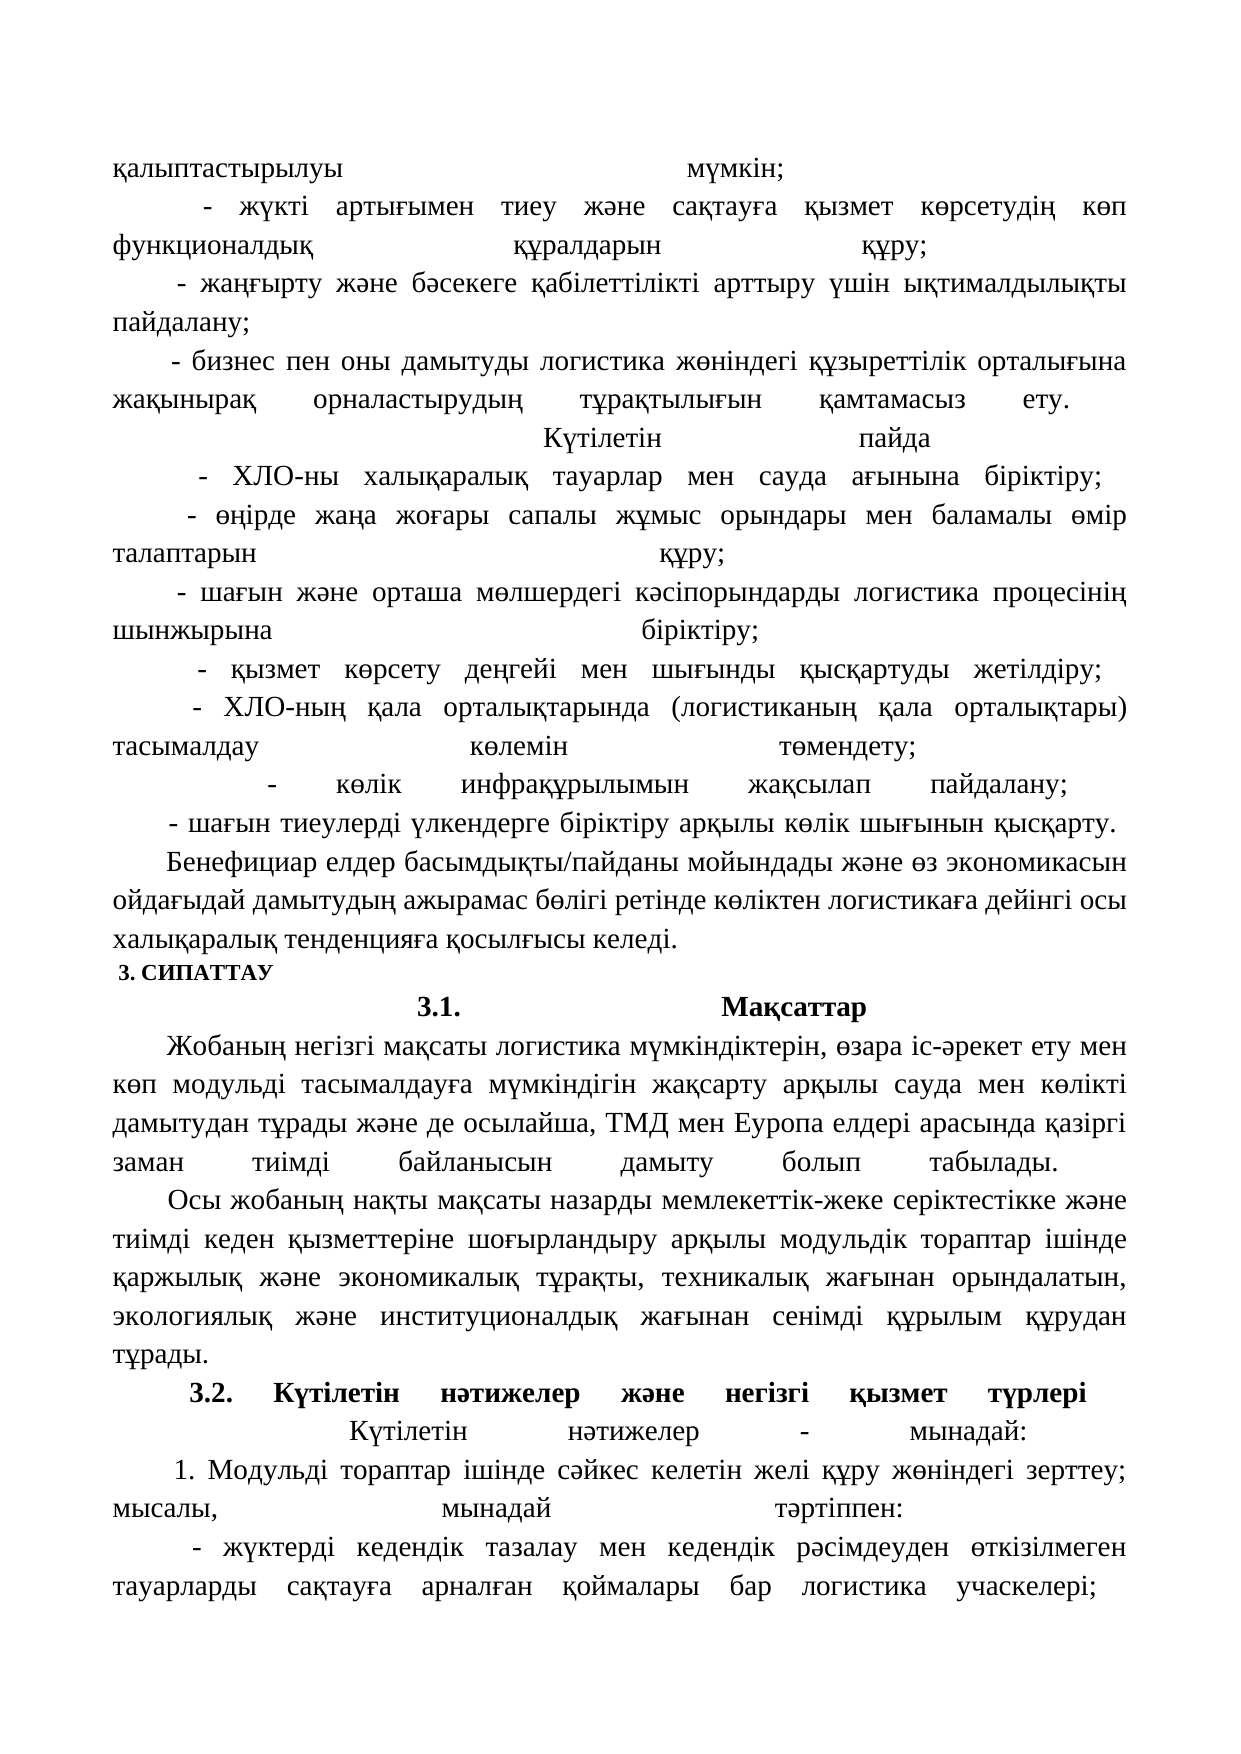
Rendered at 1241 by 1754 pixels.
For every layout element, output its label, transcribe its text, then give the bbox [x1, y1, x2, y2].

text 3. СИПАТТАУ [112, 959, 1128, 986]
text 3.1. Мақсаттар Жобаның негізгі мақсаты логистика мүмкіндіктерін, өзара іс-әрекет ету мен көп модульді тасымалдауға мүмкіндігін жақсарту арқылы сауда мен көлікті дамытудан тұрады және де осылайша, ТМД мен Еуропа елдері арасында қазіргі заман тиімді байланысын дамыту болып табылады. Осы жобаның нақты мақсаты назарды мемлекеттік-жеке серіктестікке және тиімді кеден қызметтеріне шоғырландыру арқылы модульдік тораптар ішінде қаржылық және экономикалық тұрақты, техникалық жағынан орындалатын, экологиялық және институционалдық жағынан сенімді құрылым құрудан тұрады. [112, 989, 1128, 1370]
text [112, 150, 1128, 954]
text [112, 1375, 1128, 1601]
